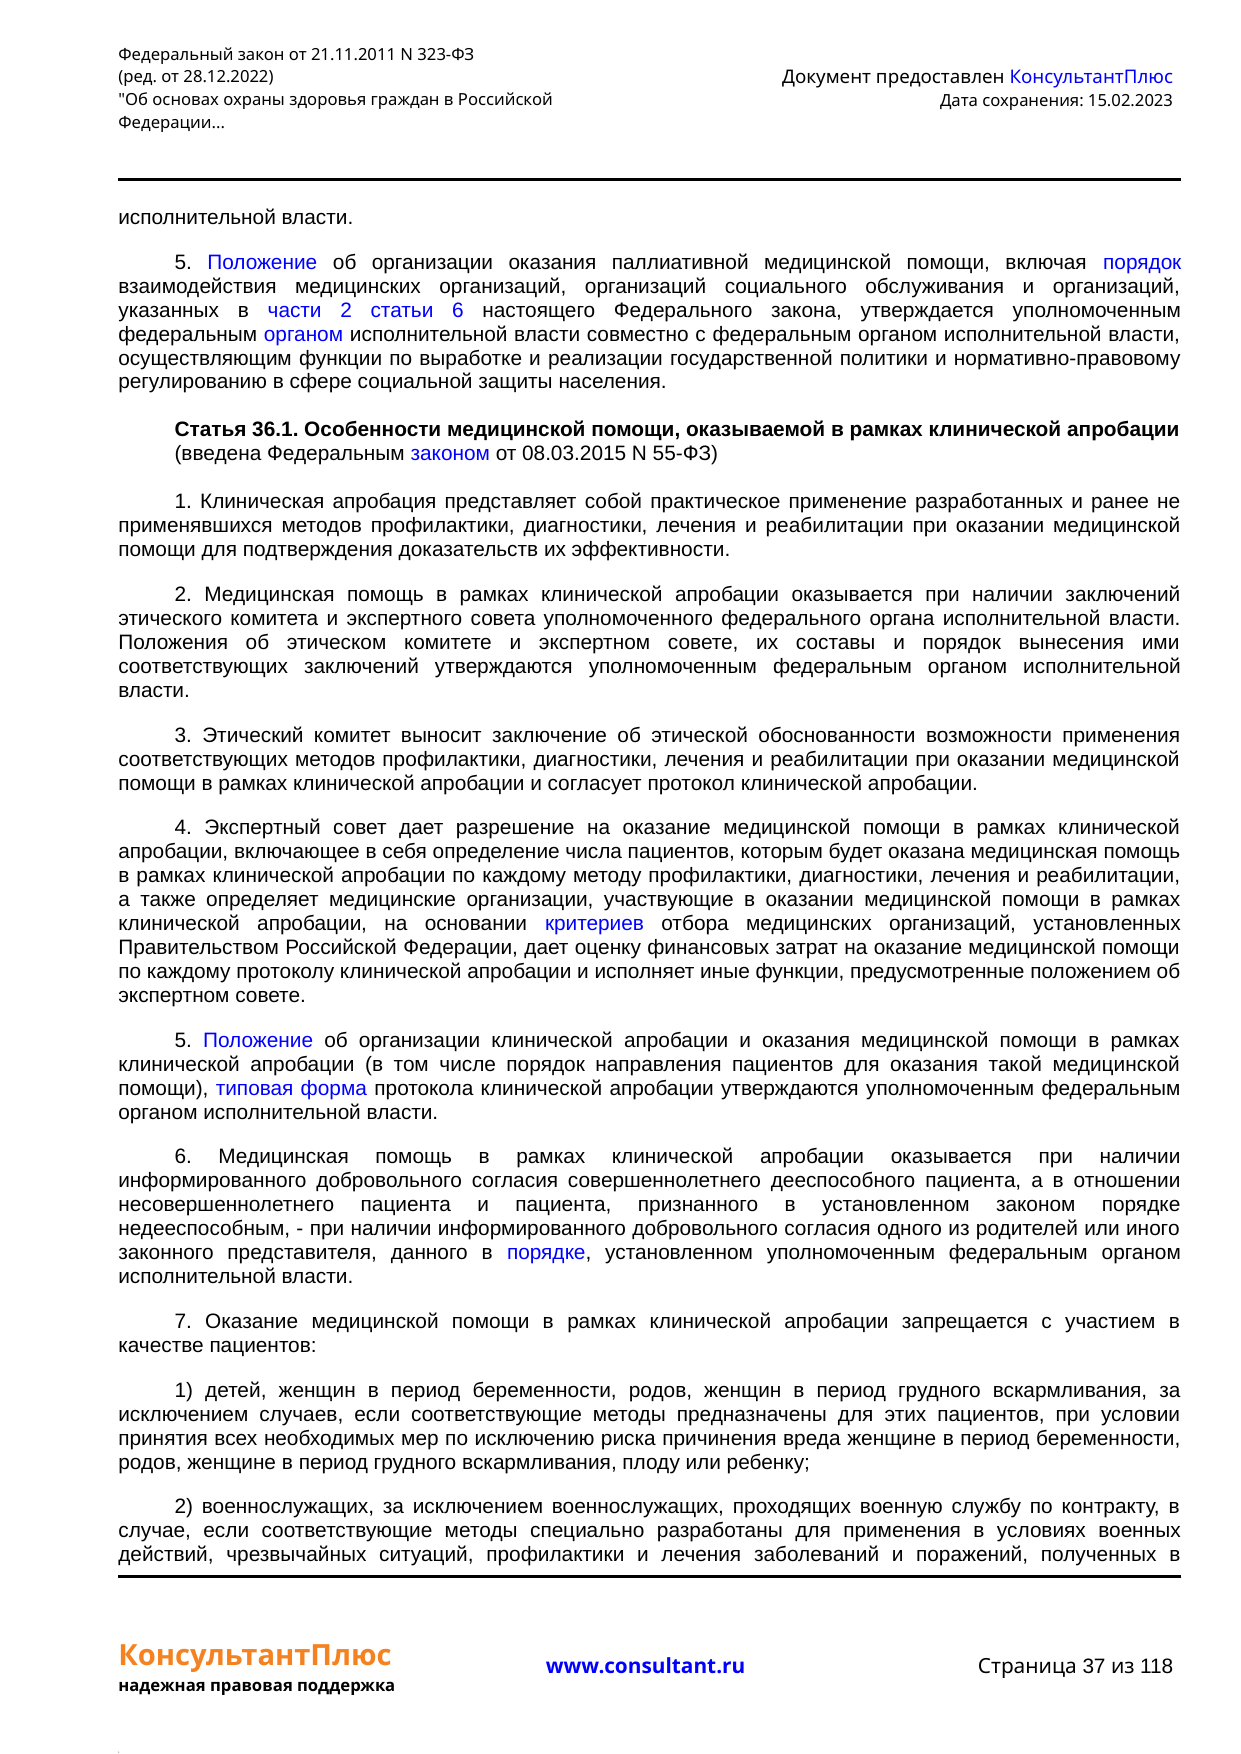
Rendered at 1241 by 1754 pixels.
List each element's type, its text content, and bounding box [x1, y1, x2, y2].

text 4. Экспертный совет дает разрешение на оказание медицинской помощи в рамках клинической апробации, включающее в себя определение числа пациентов, которым будет оказана медицинская помощь в рамках клинической апробации по каждому методу профилактики, диагностики, лечения и реабилитации, а также определяет медицинские организации, участвующие в оказании медицинской помощи в рамках клинической апробации, на основании критериев отбора медицинских организаций, установленных Правительством Российской Федерации, дает оценку финансовых затрат на оказание медицинской помощи по каждому протоколу клинической апробации и исполняет иные функции, предусмотренные положением об экспертном совете. [118, 815, 1181, 1007]
text 2. Медицинская помощь в рамках клинической апробации оказывается при наличии заключений этического комитета и экспертного совета уполномоченного федерального органа исполнительной власти. Положения об этическом комитете и экспертном совете, их составы и порядок вынесения ими соответствующих заключений утверждаются уполномоченным федеральным органом исполнительной власти. [118, 582, 1181, 702]
text 1) детей, женщин в период беременности, родов, женщин в период грудного вскармливания, за исключением случаев, если соответствующие методы предназначены для этих пациентов, при условии принятия всех необходимых мер по исключению риска причинения вреда женщине в период беременности, родов, женщине в период грудного вскармливания, плоду или ребенку; [118, 1378, 1181, 1473]
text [118, 205, 1181, 229]
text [118, 1494, 1181, 1566]
text 7. Оказание медицинской помощи в рамках клинической апробации запрещается с участием в качестве пациентов: [118, 1309, 1181, 1357]
text 1. Клиническая апробация представляет собой практическое применение разработанных и ранее не применявшихся методов профилактики, диагностики, лечения и реабилитации при оказании медицинской помощи для подтверждения доказательств их эффективности. [118, 489, 1181, 561]
text 5. Положение об организации оказания паллиативной медицинской помощи, включая порядок взаимодействия медицинских организаций, организаций социального обслуживания и организаций, указанных в части 2 статьи 6 настоящего Федерального закона, утверждается уполномоченным федеральным органом исполнительной власти совместно с федеральным органом исполнительной власти, осуществляющим функции по выработке и реализации государственной политики и нормативно-правовому регулированию в сфере социальной защиты населения. [118, 249, 1181, 393]
text 6. Медицинская помощь в рамках клинической апробации оказывается при наличии информированного добровольного согласия совершеннолетнего дееспособного пациента, а в отношении несовершеннолетнего пациента и пациента, признанного в установленном законом порядке недееспособным, - при наличии информированного добровольного согласия одного из родителей или иного законного представителя, данного в порядке, установленном уполномоченным федеральным органом исполнительной власти. [118, 1144, 1181, 1288]
title Статья 36.1. Особенности медицинской помощи, оказываемой в рамках клинической апробации [118, 417, 1181, 441]
text (введена Федеральным законом от 08.03.2015 N 55-ФЗ) [118, 441, 1181, 465]
text 5. Положение об организации клинической апробации и оказания медицинской помощи в рамках клинической апробации (в том числе порядок направления пациентов для оказания такой медицинской помощи), типовая форма протокола клинической апробации утверждаются уполномоченным федеральным органом исполнительной власти. [118, 1028, 1181, 1123]
text 3. Этический комитет выносит заключение об этической обоснованности возможности применения соответствующих методов профилактики, диагностики, лечения и реабилитации при оказании медицинской помощи в рамках клинической апробации и согласует протокол клинической апробации. [118, 722, 1181, 794]
